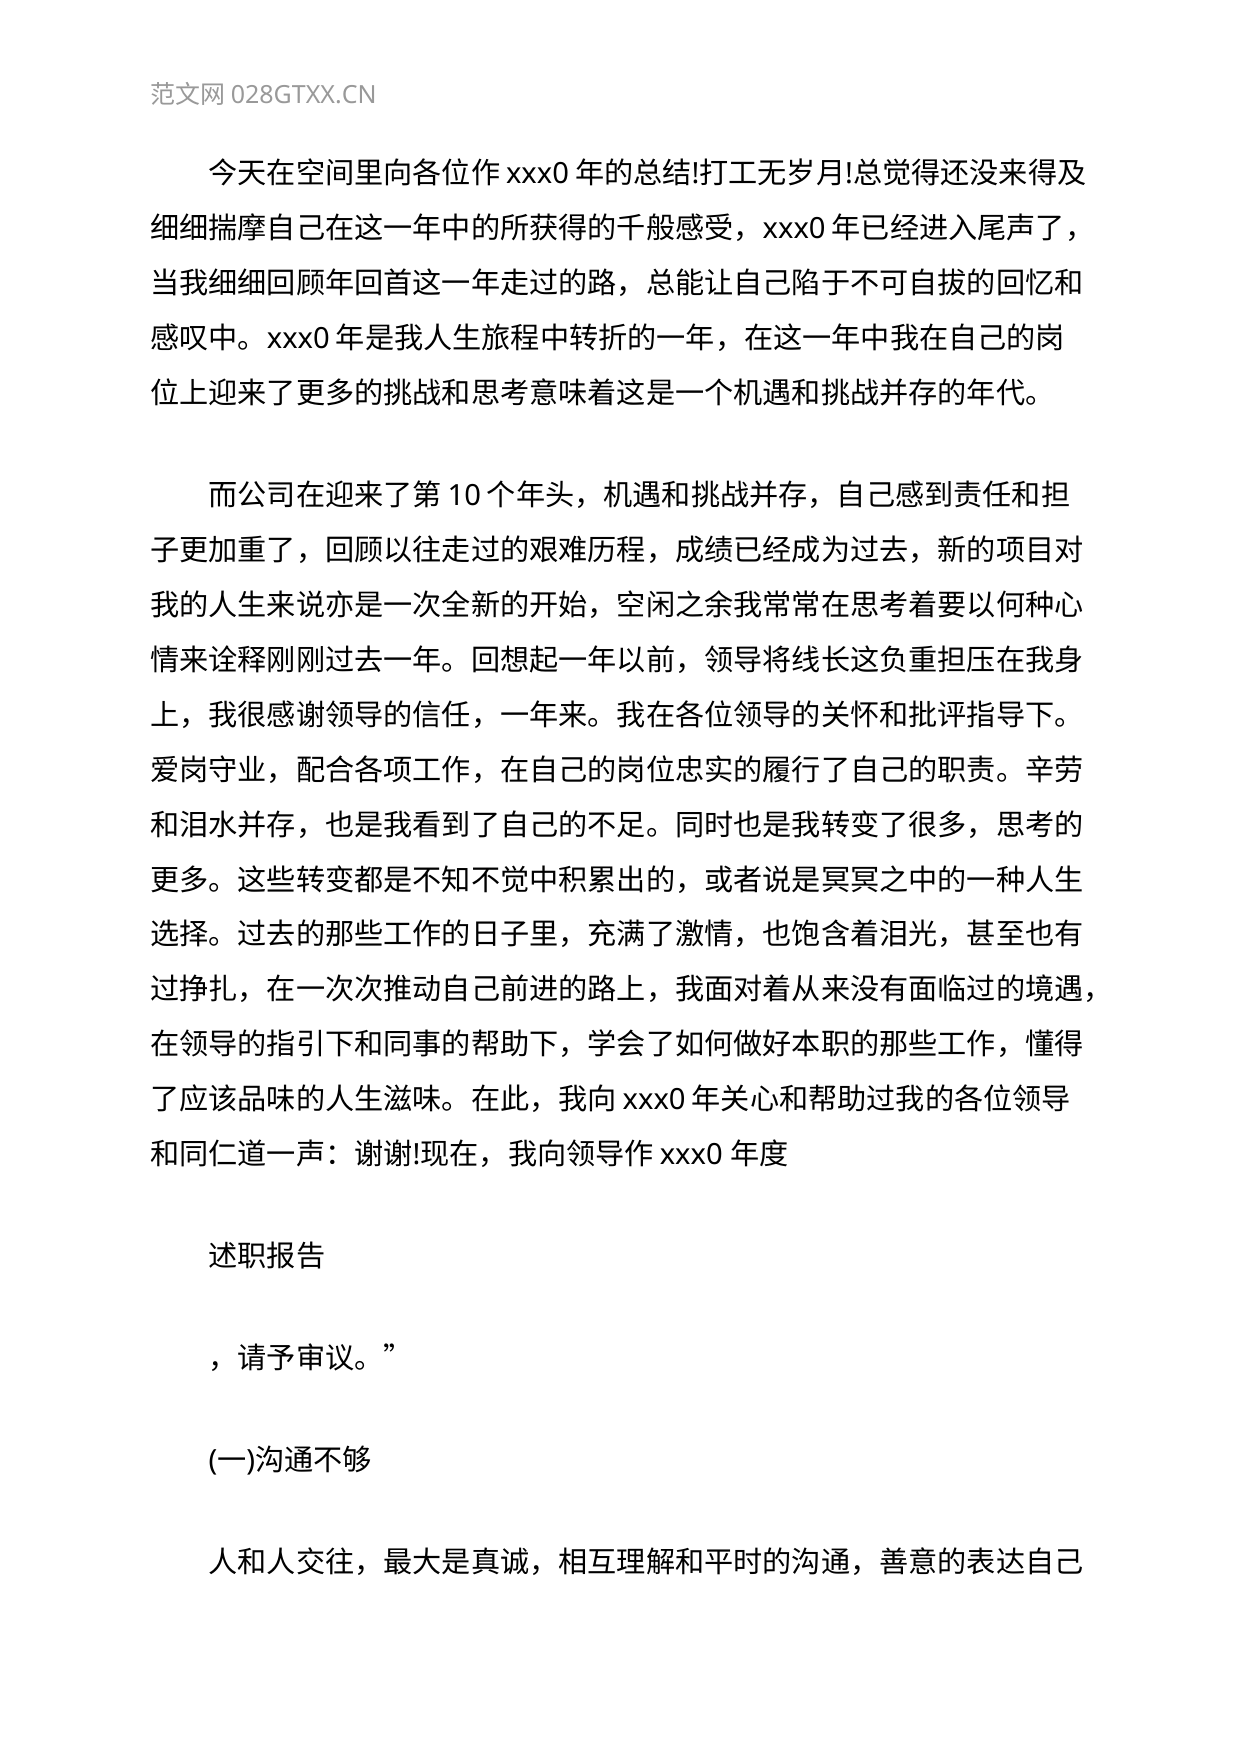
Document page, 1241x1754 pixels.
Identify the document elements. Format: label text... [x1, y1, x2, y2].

text 今天在空间里向各位作xxx0年的总结!打工无岁月!总觉得还没来得及细细揣摩自己在这一年中的所获得的千般感受，xxx0年已经进入尾声了，当我细细回顾年回首这一年走过的路，总能让自己陷于不可自拔的回忆和感叹中。xxx0年是我人生旅程中转折的一年，在这一年中我在自己的岗位上迎来了更多的挑战和思考意味着这是一个机遇和挑战并存的年代。 [150, 150, 1090, 412]
text 而公司在迎来了第10个年头，机遇和挑战并存，自己感到责任和担子更加重了，回顾以往走过的艰难历程，成绩已经成为过去，新的项目对我的人生来说亦是一次全新的开始，空闲之余我常常在思考着要以何种心情来诠释刚刚过去一年。回想起一年以前，领导将线长这负重担压在我身上，我很感谢领导的信任，一年来。我在各位领导的关怀和批评指导下。爱岗守业，配合各项工作，在自己的岗位忠实的履行了自己的职责。辛劳和泪水并存，也是我看到了自己的不足。同时也是我转变了很多，思考的更多。这些转变都是不知不觉中积累出的，或者说是冥冥之中的一种人生选择。过去的那些工作的日子里，充满了激情，也饱含着泪光，甚至也有过挣扎，在一次次推动自己前进的路上，我面对着从来没有面临过的境遇，在领导的指引下和同事的帮助下，学会了如何做好本职的那些工作，懂得了应该品味的人生滋味。在此，我向xxx0年关心和帮助过我的各位领导和同仁道一声：谢谢!现在，我向领导作xxx0 年度 [150, 472, 1090, 1173]
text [150, 1538, 1090, 1580]
text (一)沟通不够 [150, 1436, 1090, 1478]
text ，请予审议。” [150, 1334, 1090, 1377]
text 述职报告 [150, 1233, 1090, 1275]
